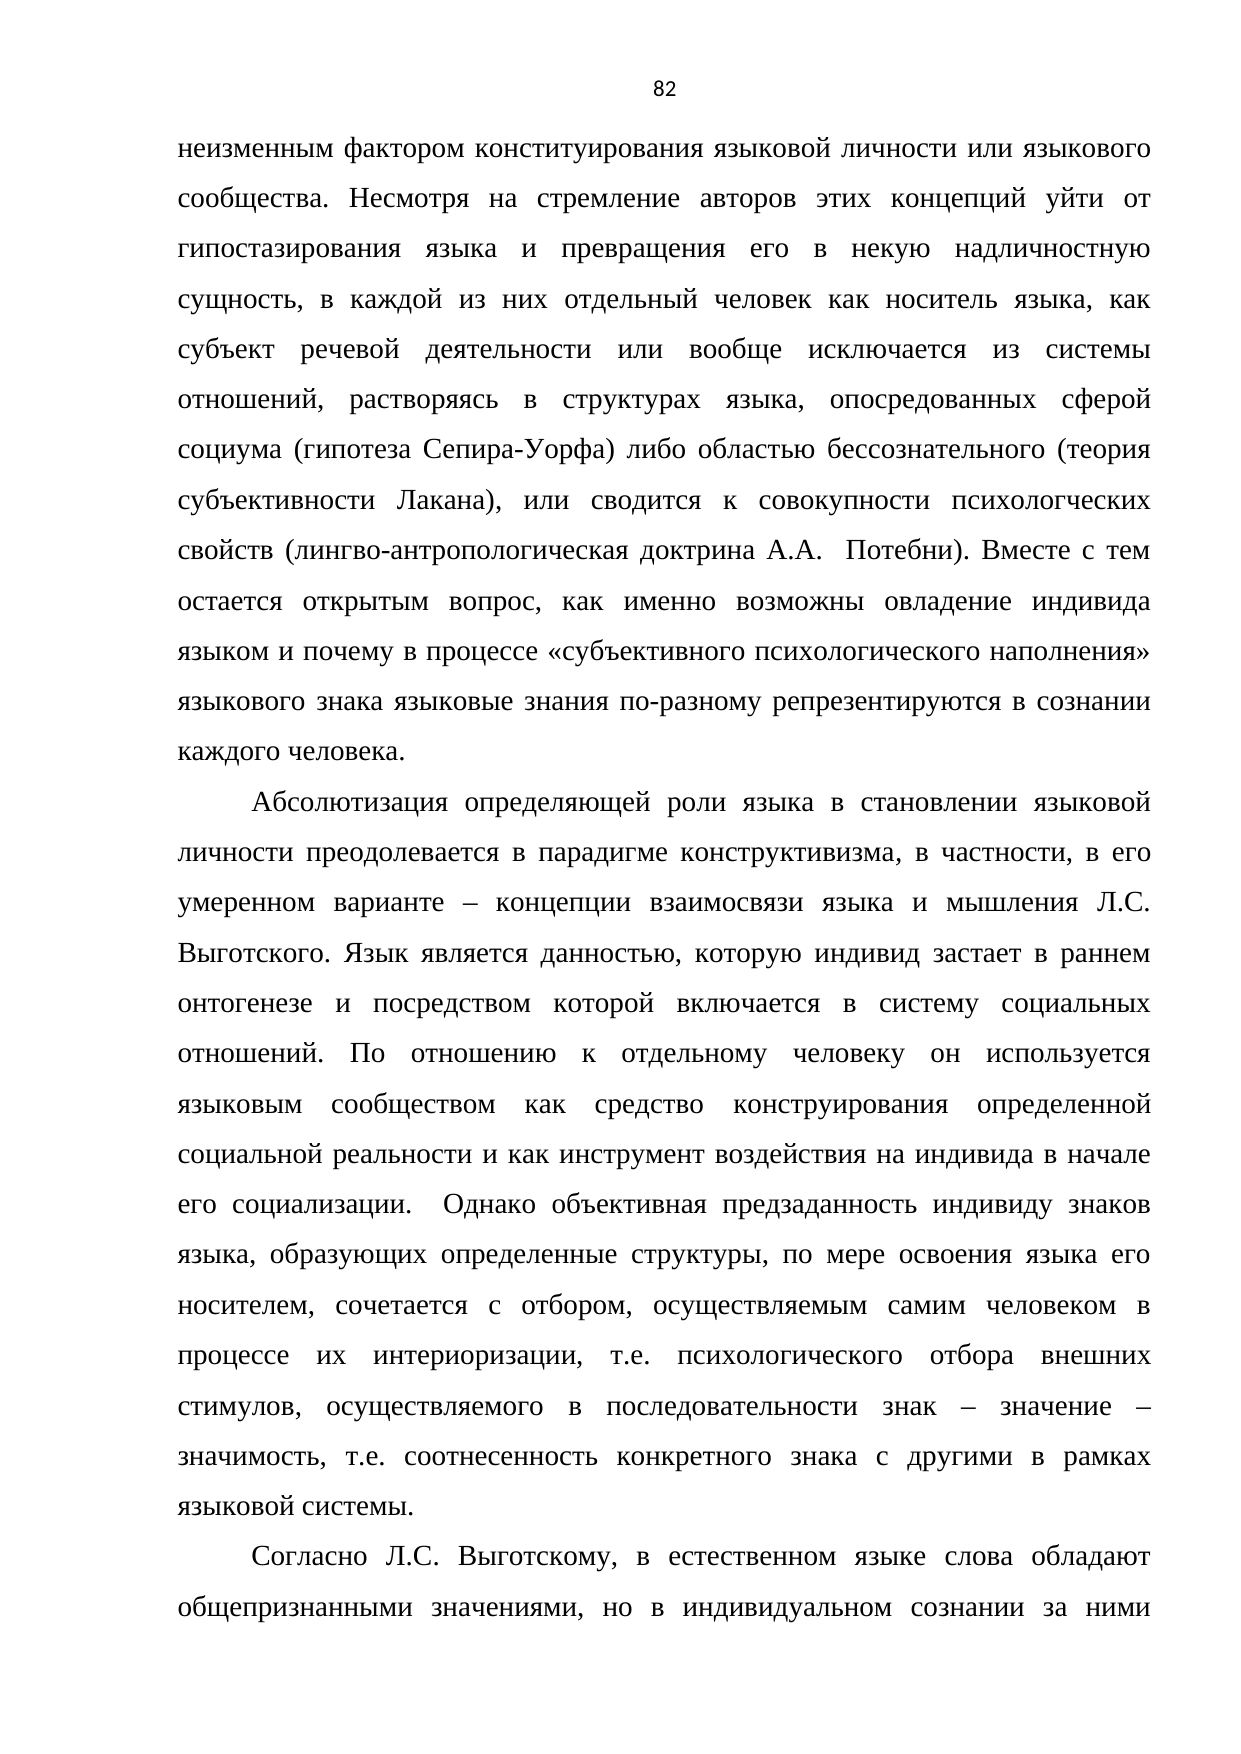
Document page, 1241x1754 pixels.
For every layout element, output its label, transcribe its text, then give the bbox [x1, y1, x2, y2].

text Абсолютизация определяющей роли языка в становлении языковой личности преодолевается в парадигме конструктивизма, в частности, в его умеренном варианте – концепции взаимосвязи языка и мышления Л.С. Выготского. Язык является данностью, которую индивид застает в раннем онтогенезе и посредством которой включается в систему социальных отношений. По отношению к отдельному человеку он используется языковым сообществом как средство конструирования определенной социальной реальности и как инструмент воздействия на индивида в начале его социализации. Однако объективная предзаданность индивиду знаков языка, образующих определенные структуры, по мере освоения языка его носителем, сочетается с отбором, осуществляемым самим человеком в процессе их интериоризации, т.е. психологического отбора внешних стимулов, осуществляемого в последовательности знак – значение – значимость, т.е. соотнесенность конкретного знака с другими в рамках языковой системы. [177, 784, 1152, 1522]
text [177, 1538, 1152, 1622]
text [177, 130, 1152, 767]
